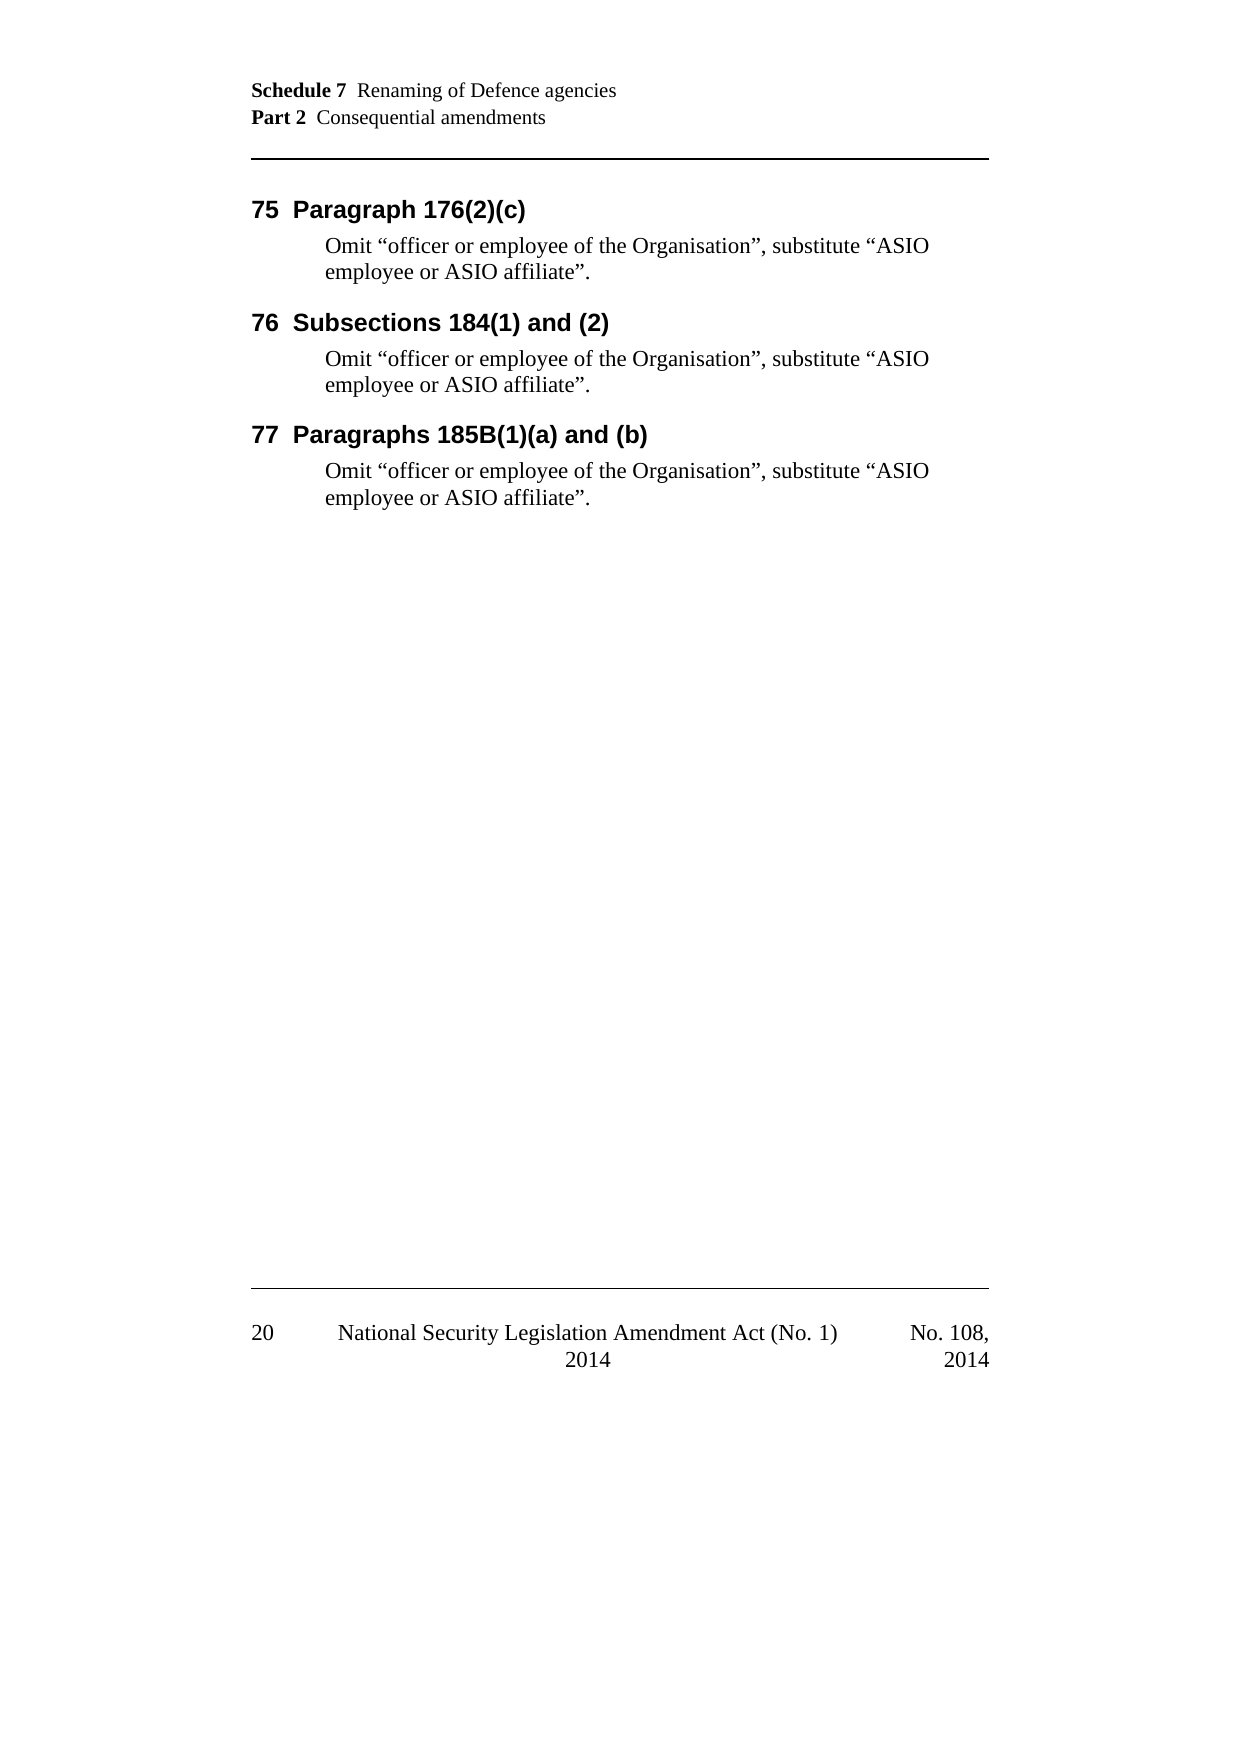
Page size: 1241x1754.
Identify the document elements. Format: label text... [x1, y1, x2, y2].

text 75 Paragraph 176(2)(c) [251, 195, 989, 224]
text 77 Paragraphs 185B(1)(a) and (b) [251, 420, 989, 449]
text Omit “officer or employee of the Organisation”, substitute “ASIO employee or ASIO affiliate”. [325, 457, 989, 510]
text 76 Subsections 184(1) and (2) [251, 308, 989, 336]
text Omit “officer or employee of the Organisation”, substitute “ASIO employee or ASIO affiliate”. [325, 232, 989, 285]
text Omit “officer or employee of the Organisation”, substitute “ASIO employee or ASIO affiliate”. [325, 345, 989, 397]
